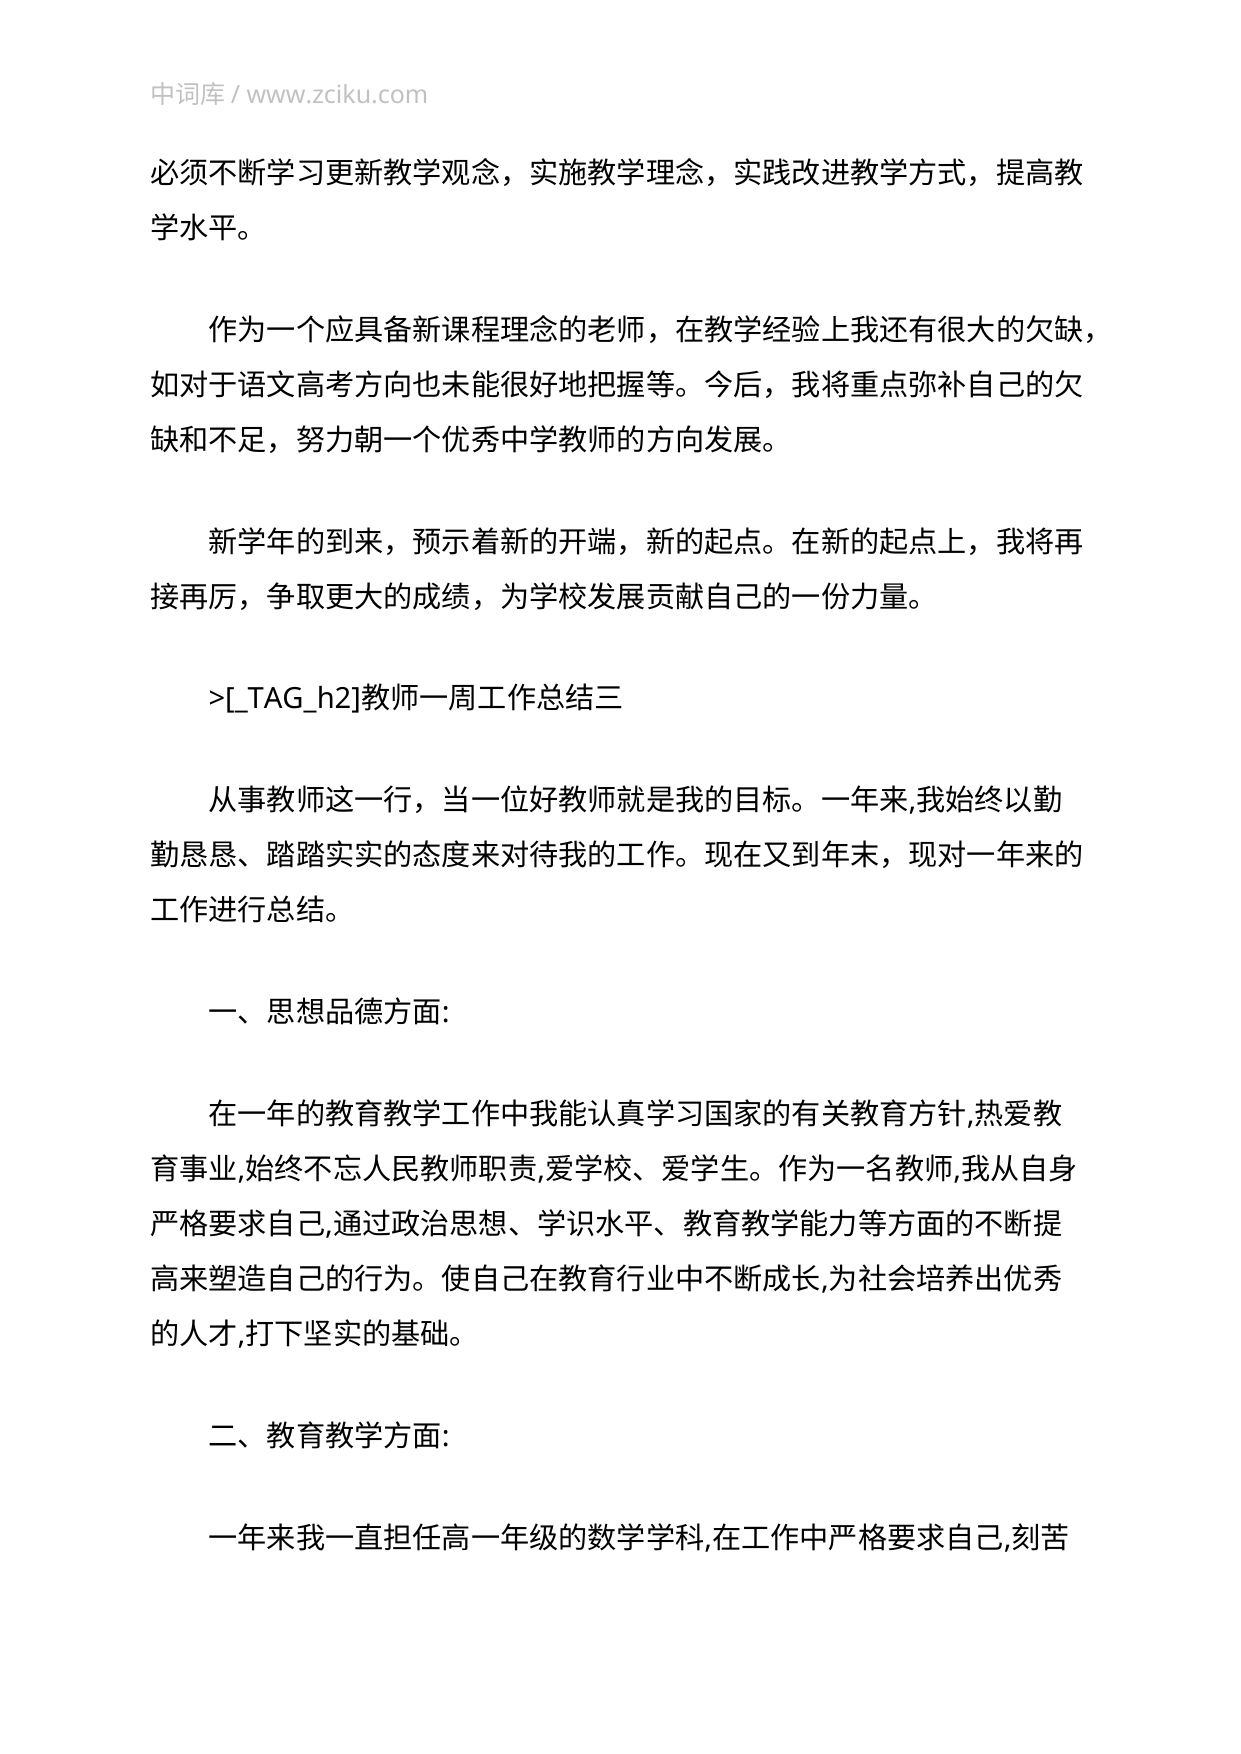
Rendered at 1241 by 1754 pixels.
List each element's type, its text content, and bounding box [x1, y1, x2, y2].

text 新学年的到来，预示着新的开端，新的起点。在新的起点上，我将再接再厉，争取更大的成绩，为学校发展贡献自己的一份力量。 [150, 518, 1090, 615]
text 一、思想品德方面: [150, 988, 1090, 1031]
text 从事教师这一行，当一位好教师就是我的目标。一年来,我始终以勤勤恳恳、踏踏实实的态度来对待我的工作。现在又到年末，现对一年来的工作进行总结。 [150, 777, 1090, 929]
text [150, 1514, 1090, 1557]
text 二、教育教学方面: [150, 1412, 1090, 1455]
text >[_TAG_h2]教师一周工作总结三 [150, 675, 1090, 717]
text 作为一个应具备新课程理念的老师，在教学经验上我还有很大的欠缺，如对于语文高考方向也未能很好地把握等。今后，我将重点弥补自己的欠缺和不足，努力朝一个优秀中学教师的方向发展。 [150, 307, 1090, 459]
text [150, 150, 1090, 247]
text 在一年的教育教学工作中我能认真学习国家的有关教育方针,热爱教育事业,始终不忘人民教师职责,爱学校、爱学生。作为一名教师,我从自身严格要求自己,通过政治思想、学识水平、教育教学能力等方面的不断提高来塑造自己的行为。使自己在教育行业中不断成长,为社会培养出优秀的人才,打下坚实的基础。 [150, 1091, 1090, 1353]
